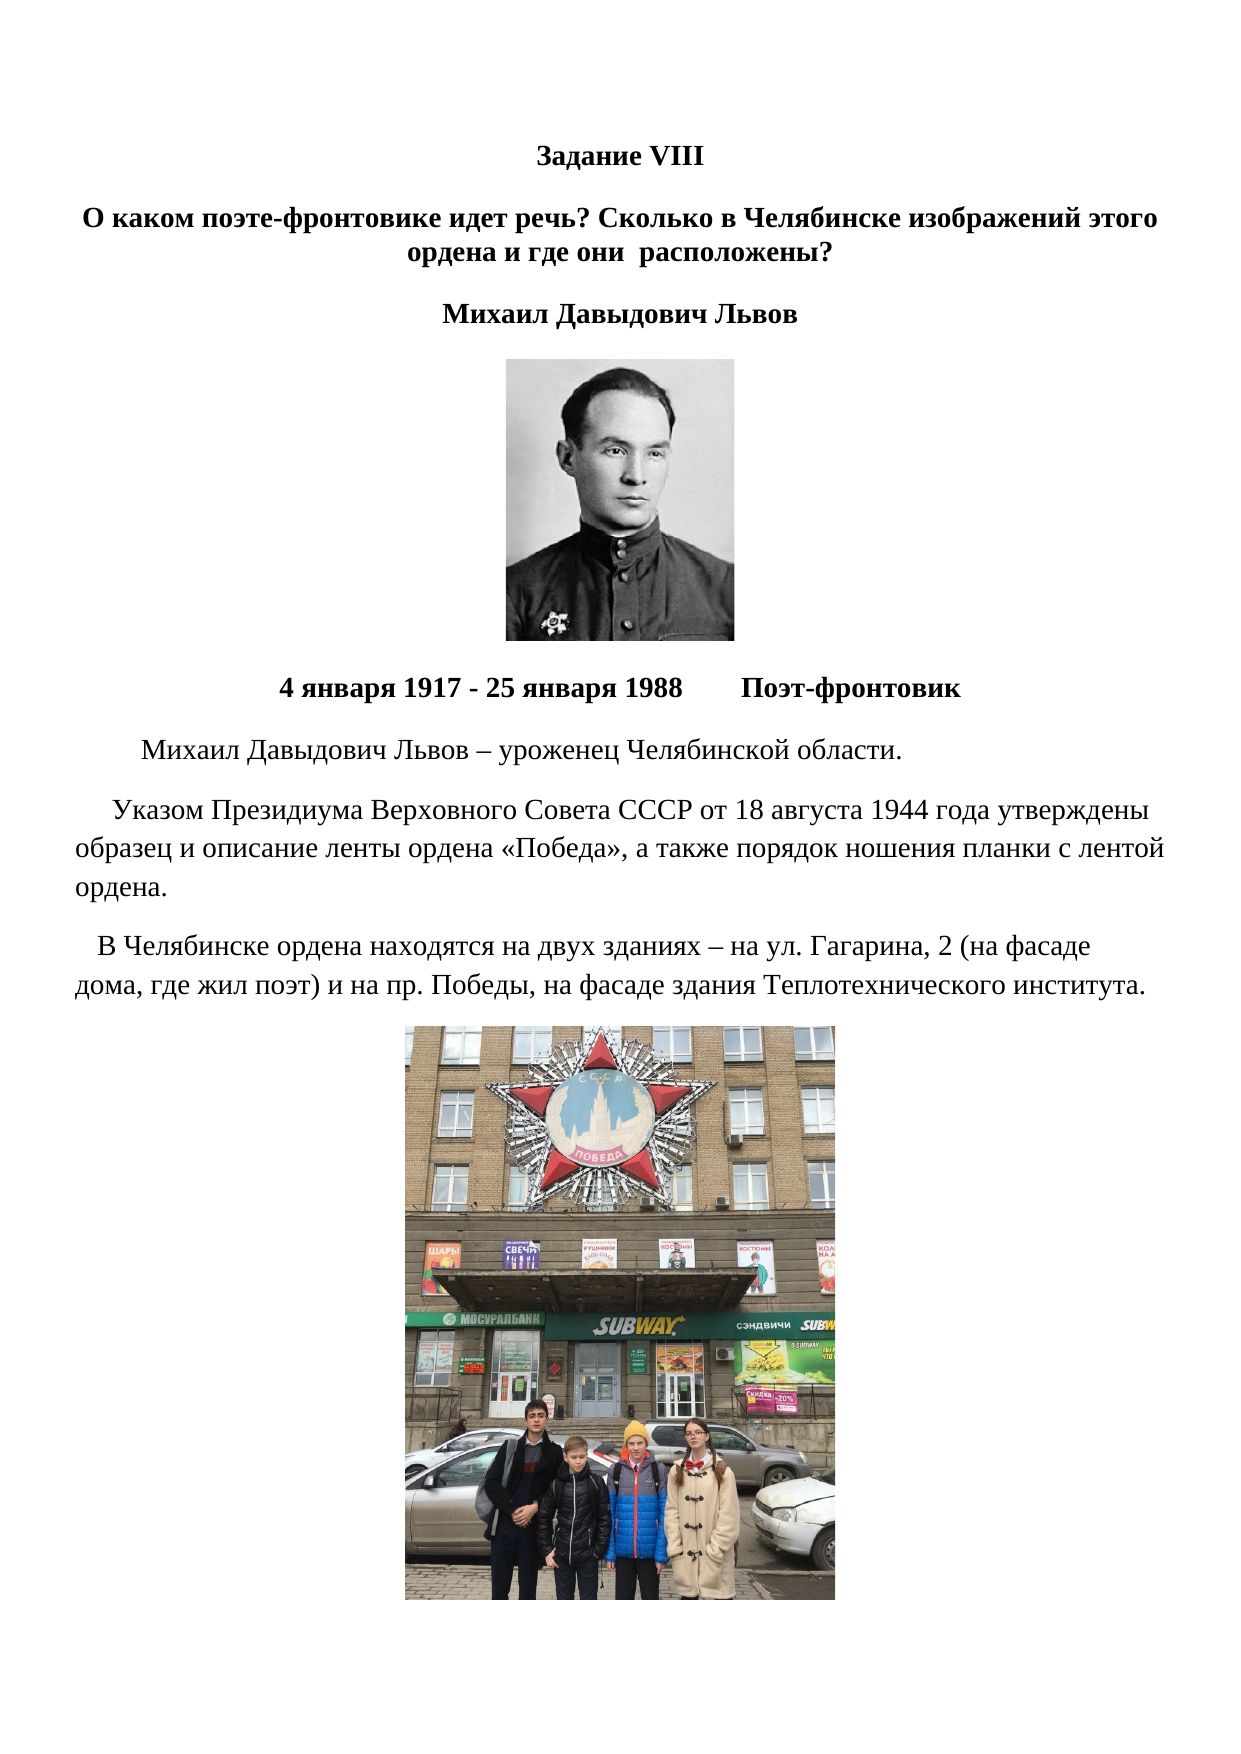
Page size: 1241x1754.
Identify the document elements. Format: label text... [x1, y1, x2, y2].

picture [405, 1026, 836, 1600]
text Указом Президиума Верховного Совета СССР от 18 августа 1944 года утверждены образец и описание ленты ордена «Победа», а также порядок ношения планки с лентой ордена. [75, 864, 1165, 902]
text Михаил Давыдович Львов [75, 297, 1165, 330]
text Михаил Давыдович Львов – уроженец Челябинской области. [75, 732, 1165, 766]
text Задание VIII [75, 138, 1165, 171]
text О каком поэте-фронтовике идет речь? Сколько в Челябинске изображений этого ордена и где они расположены? [75, 200, 1165, 267]
text В Челябинске ордена находятся на двух зданиях – на ул. Гагарина, 2 (на фасаде дома, где жил поэт) и на пр. Победы, на фасаде здания Теплотехнического института. [75, 928, 1165, 1000]
text 4 января 1917 - 25 января 1988 Поэт-фронтовик [75, 670, 1165, 703]
picture [505, 359, 735, 641]
text Указом Президиума Верховного Совета СССР от 18 августа 1944 года утверждены образец и описание ленты ордена «Победа», а также порядок ношения планки с лентой ордена. [75, 792, 1165, 830]
